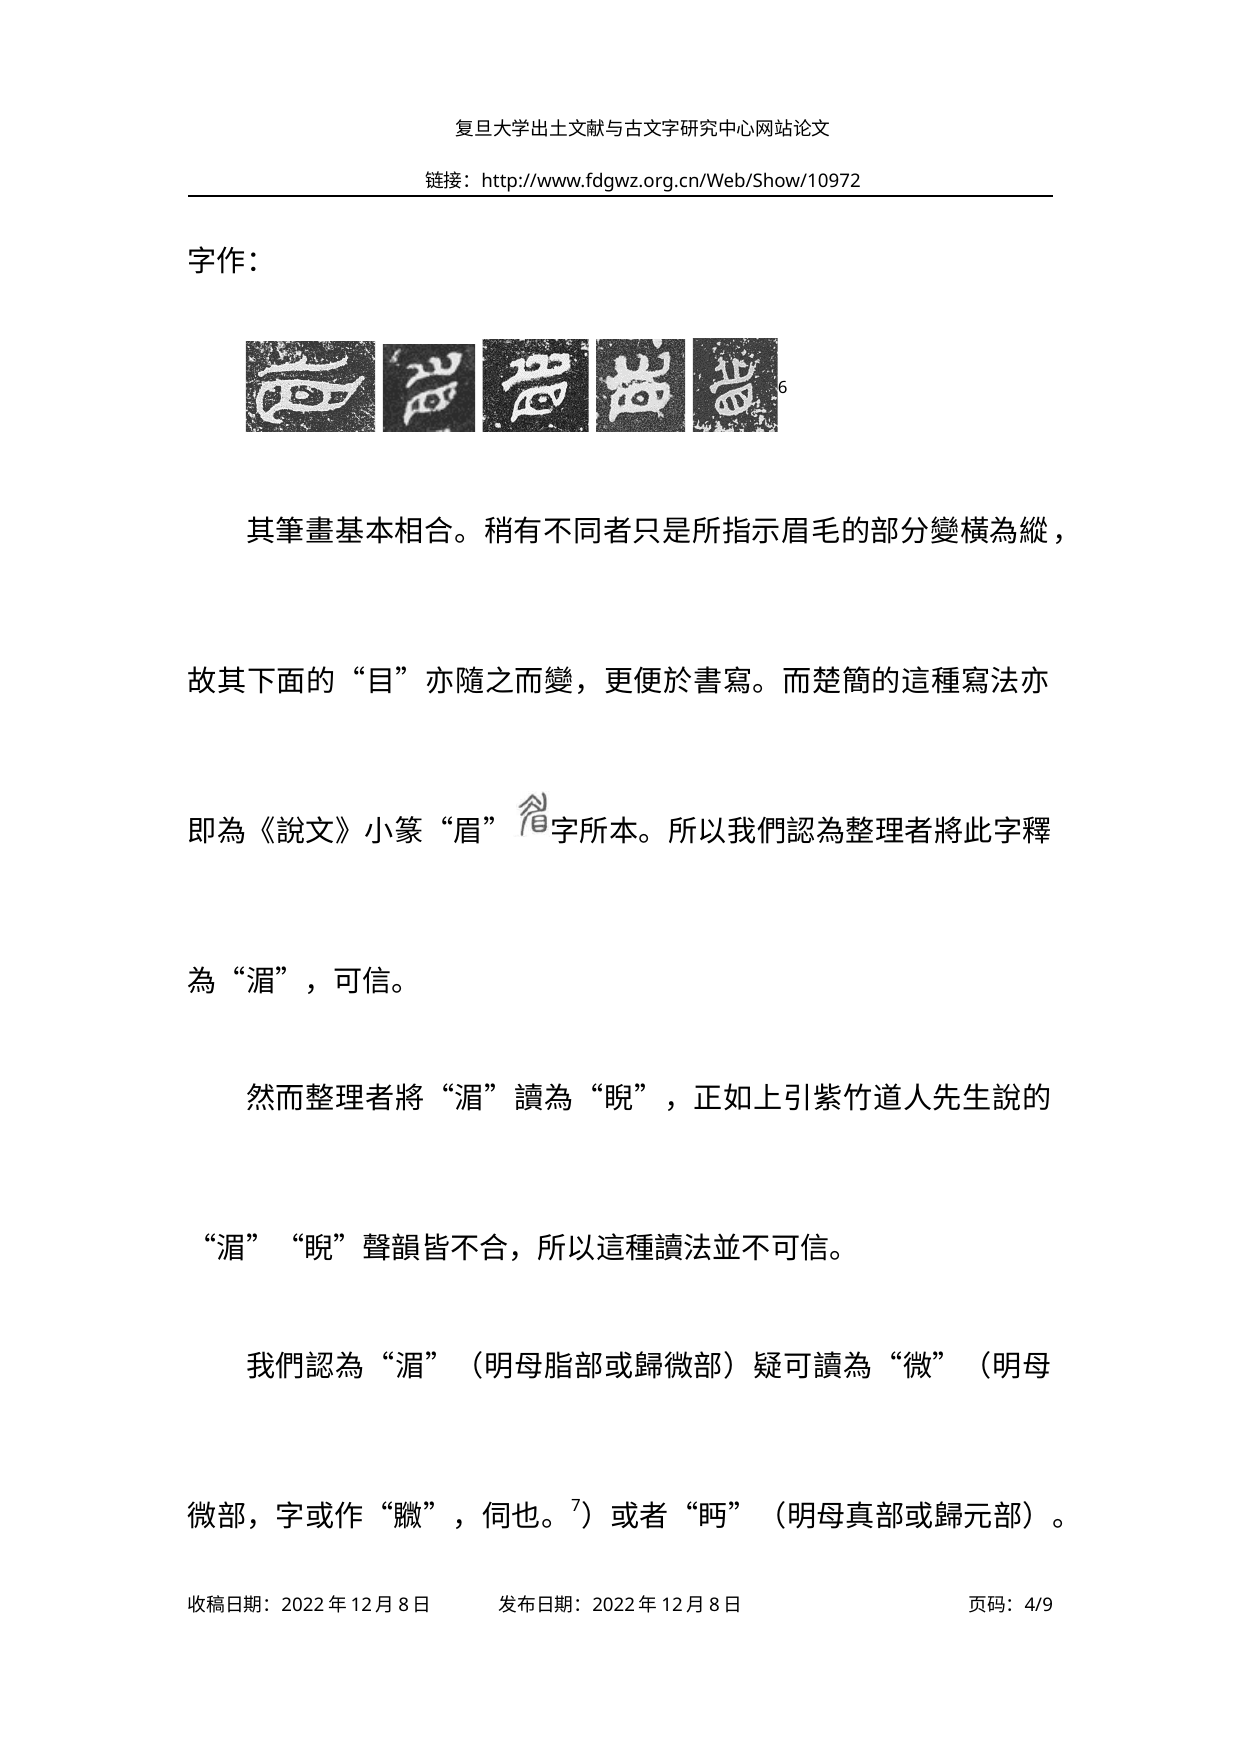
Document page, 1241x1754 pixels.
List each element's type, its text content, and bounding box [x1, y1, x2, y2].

text 然而整理者將“湄”讀為“睨”，正如上引紫竹道人先生說的“湄”“睨”聲韻皆不合，所以這種讀法並不可信。 [187, 1058, 1053, 1283]
picture [692, 338, 778, 432]
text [187, 1326, 1053, 1551]
text 其筆畫基本相合。稍有不同者只是所指示眉毛的部分變橫為縱，故其下面的“目”亦隨之而變，更便於書寫。而楚簡的這種寫法亦即為《說文》小篆“眉”字所本。所以我們認為整理者將此字釋為“湄”，可信。 [187, 491, 1053, 1016]
picture [482, 339, 589, 432]
picture [245, 341, 376, 432]
picture [382, 344, 476, 432]
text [187, 222, 1053, 297]
picture [596, 339, 686, 432]
picture [513, 791, 550, 837]
